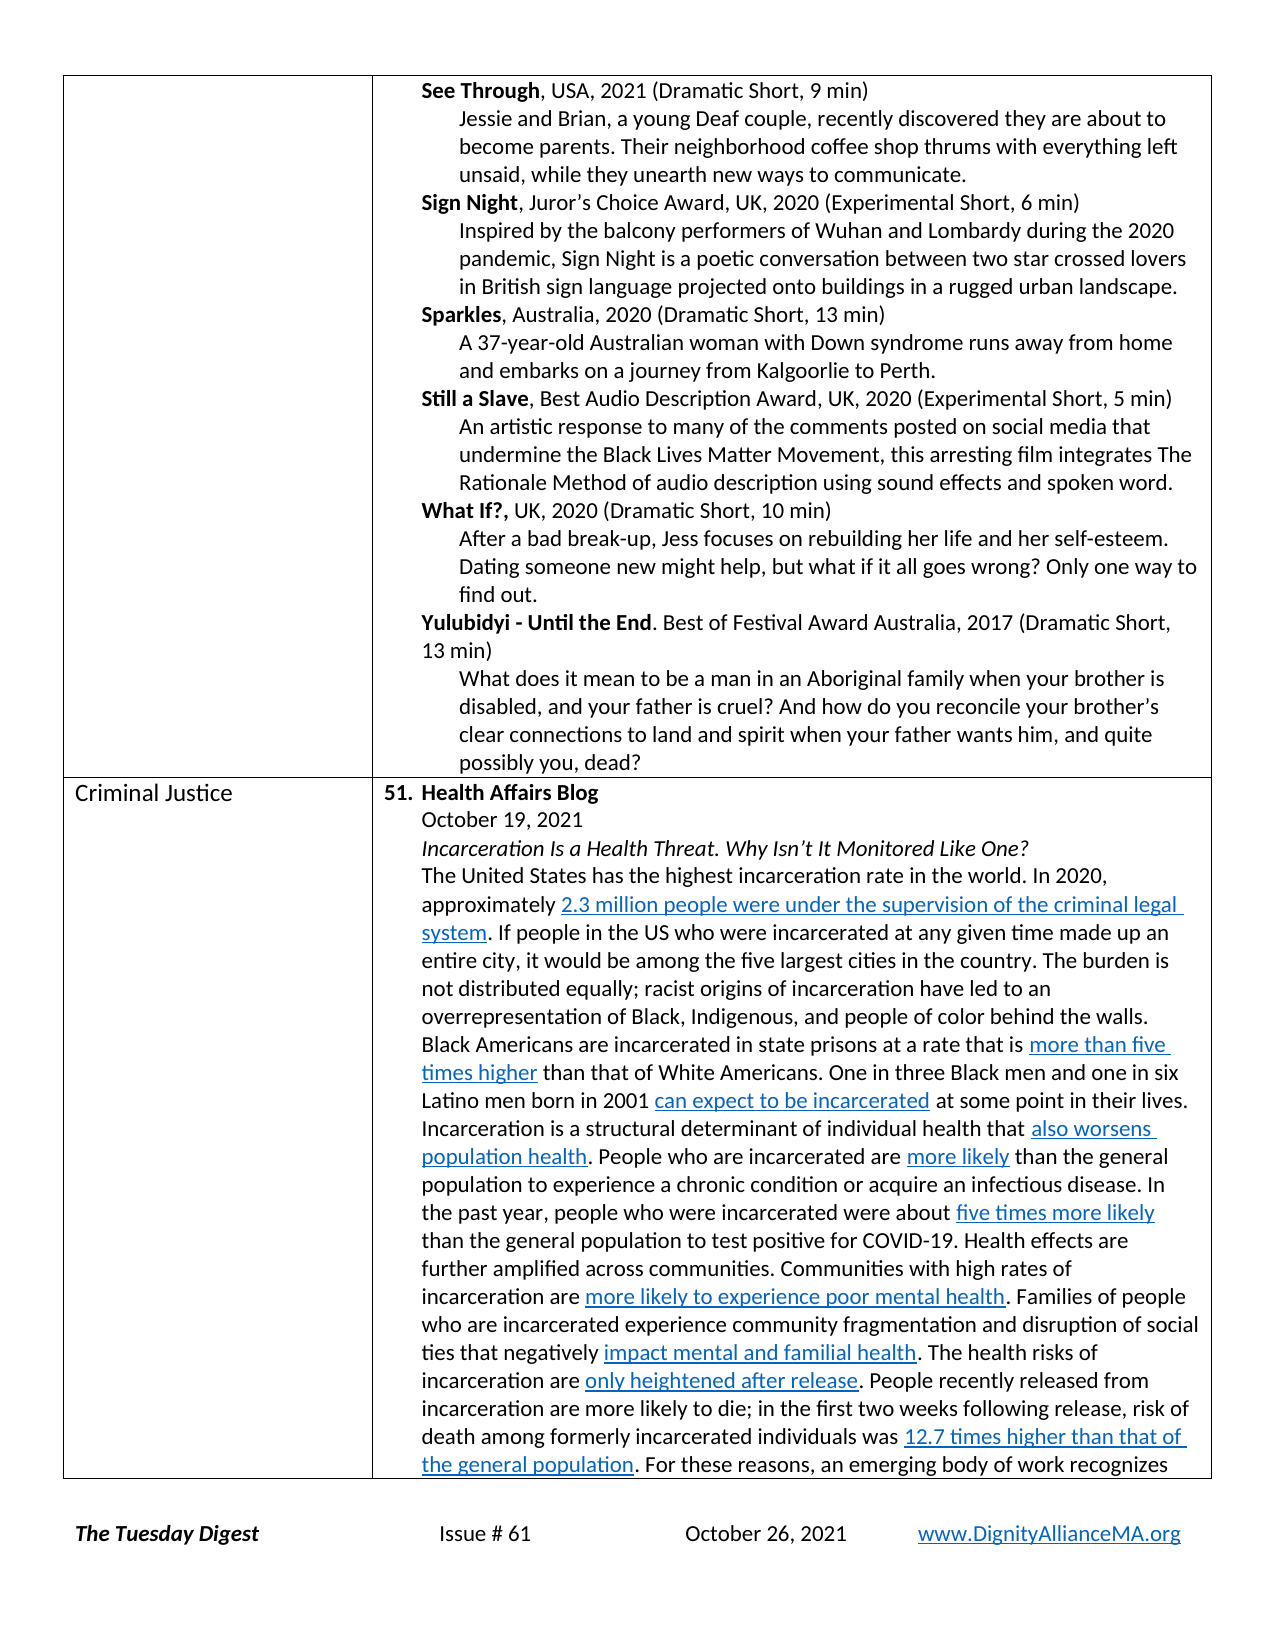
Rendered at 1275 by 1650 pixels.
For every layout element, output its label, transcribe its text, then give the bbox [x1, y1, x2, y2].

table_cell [373, 778, 1211, 1478]
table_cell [373, 76, 1211, 777]
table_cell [64, 76, 372, 777]
table_cell Criminal Justice [64, 778, 372, 1478]
